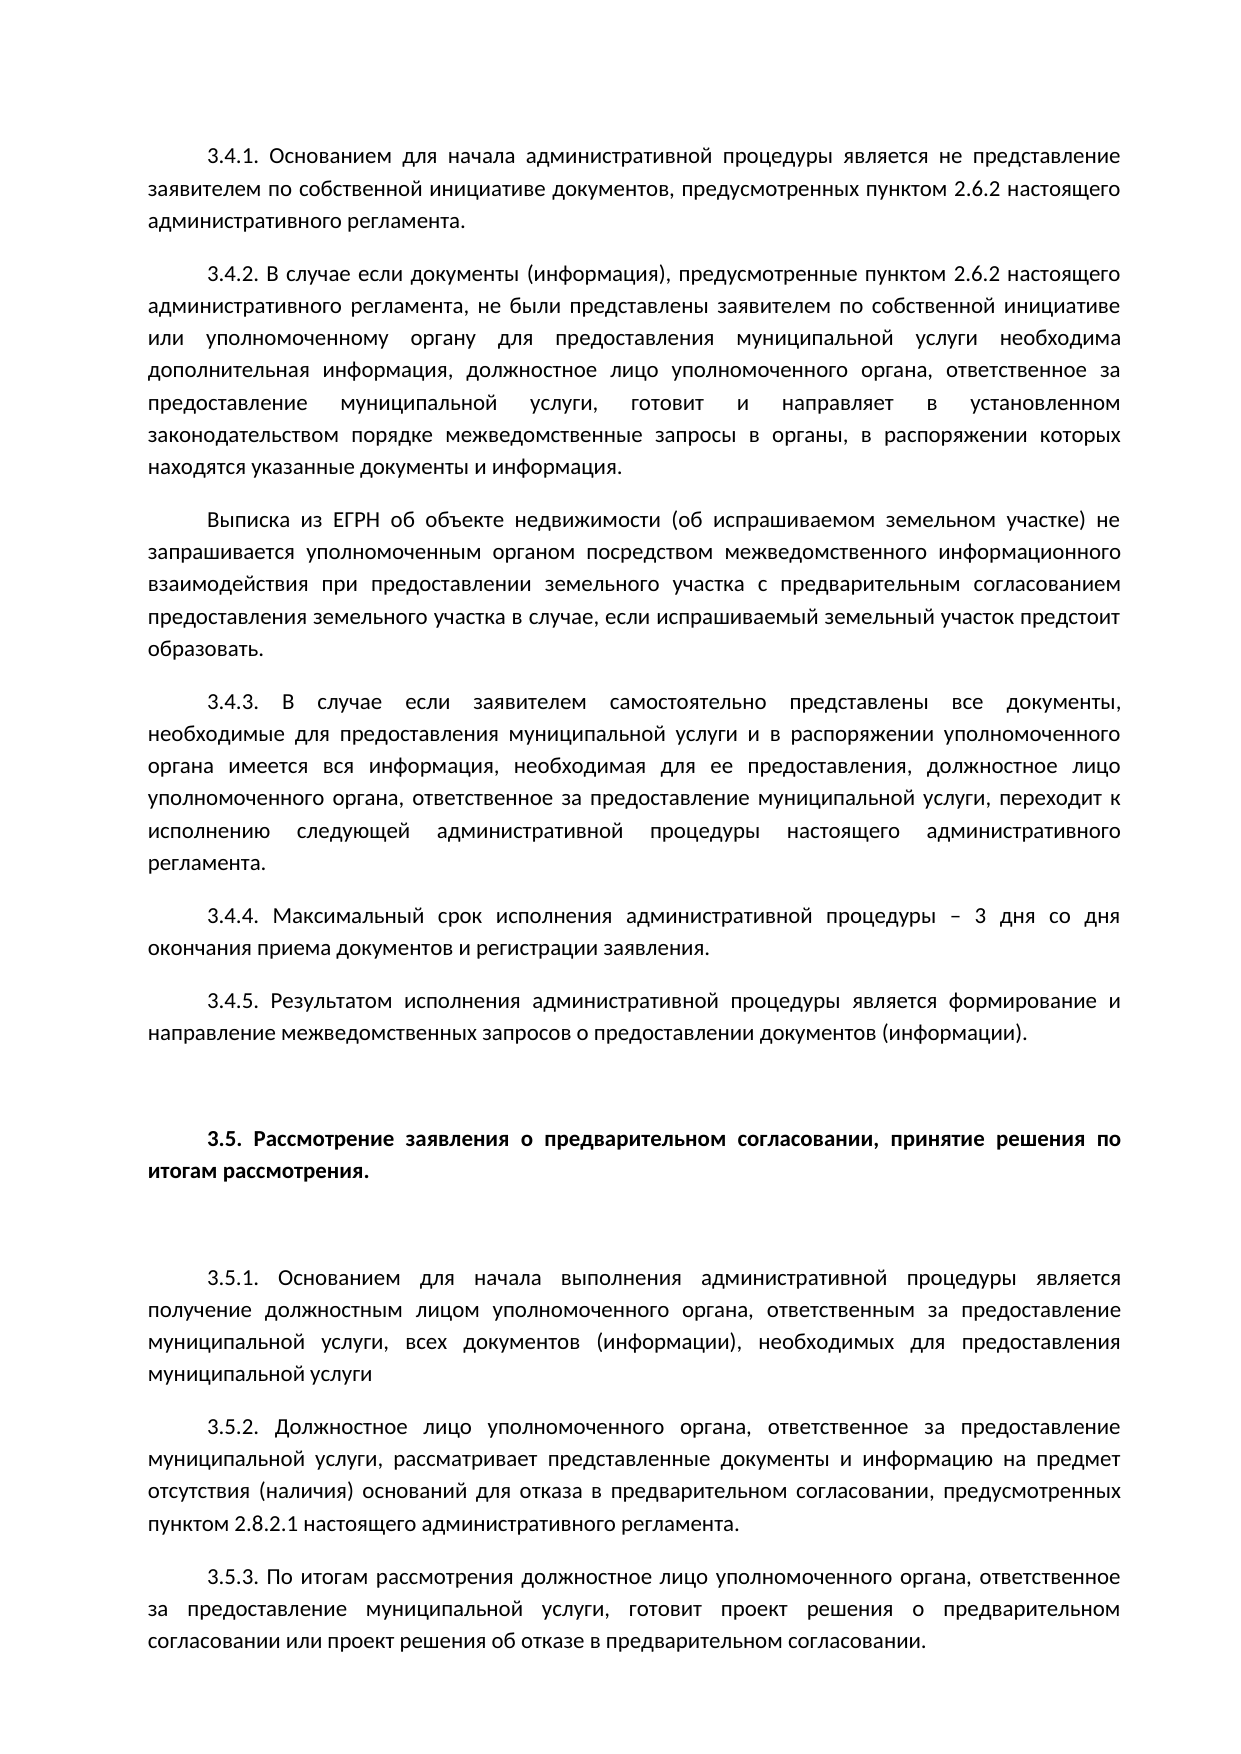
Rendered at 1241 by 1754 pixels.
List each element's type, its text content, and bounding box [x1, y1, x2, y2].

text 3.4.5. Результатом исполнения административной процедуры является формирование и направление межведомственных запросов о предоставлении документов (информации). [148, 986, 1122, 1046]
text 3.5. Рассмотрение заявления о предварительном согласовании, принятие решения по итогам рассмотрения. [148, 1124, 1122, 1184]
text 3.4.3. В случае если заявителем самостоятельно представлены все документы, необходимые для предоставления муниципальной услуги и в распоряжении уполномоченного органа имеется вся информация, необходимая для ее предоставления, должностное лицо уполномоченного органа, ответственное за предоставление муниципальной услуги, переходит к исполнению следующей административной процедуры настоящего административного регламента. [148, 687, 1122, 876]
text Выписка из ЕГРН об объекте недвижимости (об испрашиваемом земельном участке) не запрашивается уполномоченным органом посредством межведомственного информационного взаимодействия при предоставлении земельного участка с предварительным согласованием предоставления земельного участка в случае, если испрашиваемый земельный участок предстоит образовать. [148, 505, 1122, 662]
text 3.5.1. Основанием для начала выполнения административной процедуры является получение должностным лицом уполномоченного органа, ответственным за предоставление муниципальной услуги, всех документов (информации), необходимых для предоставления муниципальной услуги [148, 1263, 1122, 1387]
text 3.4.1. Основанием для начала административной процедуры является не представление заявителем по собственной инициативе документов, предусмотренных пунктом 2.6.2 настоящего административного регламента. [148, 142, 1122, 234]
text 3.4.4. Максимальный срок исполнения административной процедуры – 3 дня со дня окончания приема документов и регистрации заявления. [148, 901, 1122, 961]
text 3.4.2. В случае если документы (информация), предусмотренные пунктом 2.6.2 настоящего административного регламента, не были представлены заявителем по собственной инициативе или уполномоченному органу для предоставления муниципальной услуги необходима дополнительная информация, должностное лицо уполномоченного органа, ответственное за предоставление муниципальной услуги, готовит и направляет в установленном законодательством порядке межведомственные запросы в органы, в распоряжении которых находятся указанные документы и информация. [148, 259, 1122, 480]
text 3.5.3. По итогам рассмотрения должностное лицо уполномоченного органа, ответственное за предоставление муниципальной услуги, готовит проект решения о предварительном согласовании или проект решения об отказе в предварительном согласовании. [148, 1562, 1122, 1654]
text 3.5.2. Должностное лицо уполномоченного органа, ответственное за предоставление муниципальной услуги, рассматривает представленные документы и информацию на предмет отсутствия (наличия) оснований для отказа в предварительном согласовании, предусмотренных пунктом 2.8.2.1 настоящего административного регламента. [148, 1412, 1122, 1537]
